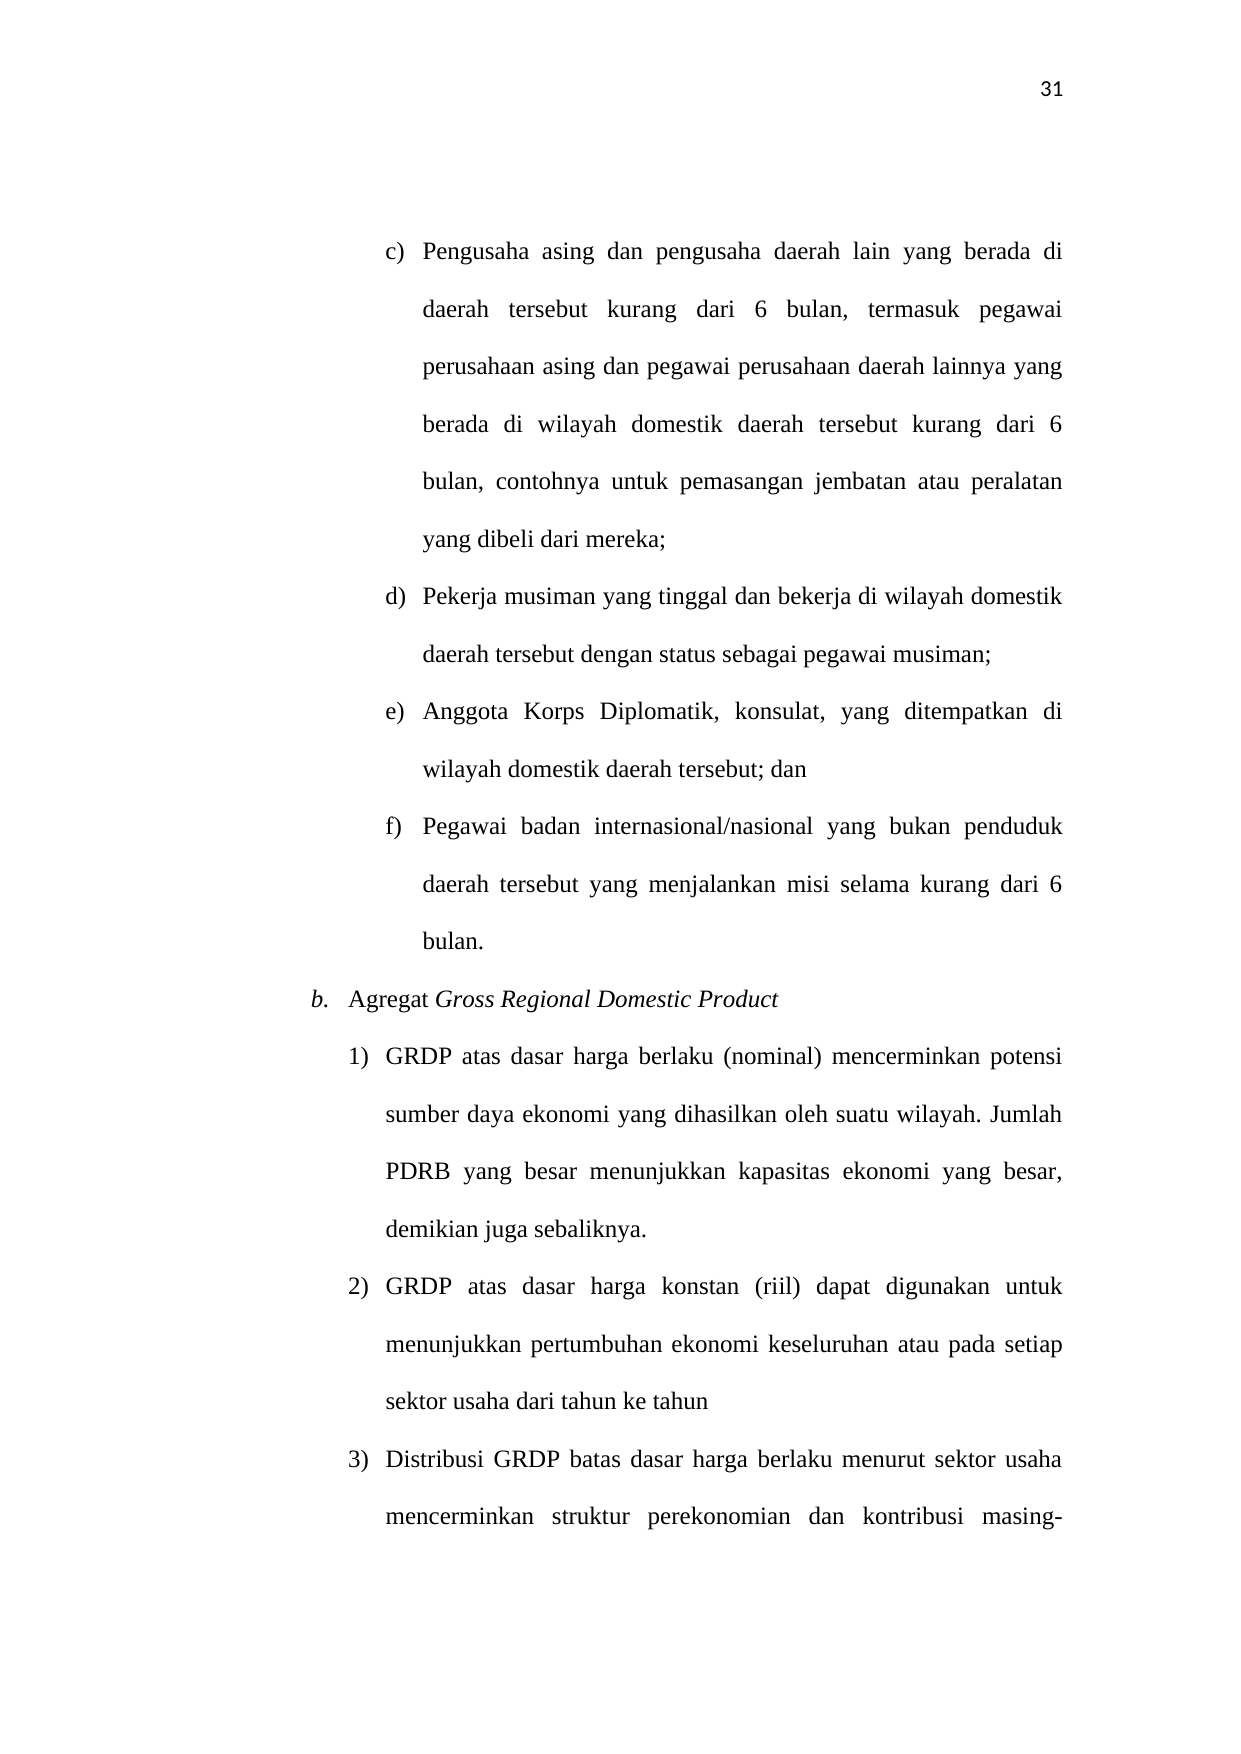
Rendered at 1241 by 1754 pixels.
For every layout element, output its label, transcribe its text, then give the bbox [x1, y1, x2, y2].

list GRDP atas dasar harga konstan (riil) dapat digunakan untuk menunjukkan pertumbuhan ekonomi keseluruhan atau pada setiap sektor usaha dari tahun ke tahun [348, 1271, 1063, 1415]
list Agregat Gross Regional Domestic Product [311, 984, 1063, 1012]
list Anggota Korps Diplomatik, konsulat, yang ditempatkan di wilayah domestik daerah tersebut; dan [385, 696, 1063, 782]
list GRDP atas dasar harga berlaku (nominal) mencerminkan potensi sumber daya ekonomi yang dihasilkan oleh suatu wilayah. Jumlah PDRB yang besar menunjukkan kapasitas ekonomi yang besar, demikian juga sebaliknya. [348, 1041, 1063, 1242]
list Pekerja musiman yang tinggal dan bekerja di wilayah domestik daerah tersebut dengan status sebagai pegawai musiman; [385, 581, 1063, 667]
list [348, 1444, 1063, 1530]
list Pengusaha asing dan pengusaha daerah lain yang berada di daerah tersebut kurang dari 6 bulan, termasuk pegawai perusahaan asing dan pegawai perusahaan daerah lainnya yang berada di wilayah domestik daerah tersebut kurang dari 6 bulan, contohnya untuk pemasangan jembatan atau peralatan yang dibeli dari mereka; [385, 236, 1063, 552]
list Pegawai badan internasional/nasional yang bukan penduduk daerah tersebut yang menjalankan misi selama kurang dari 6 bulan. [385, 811, 1063, 955]
